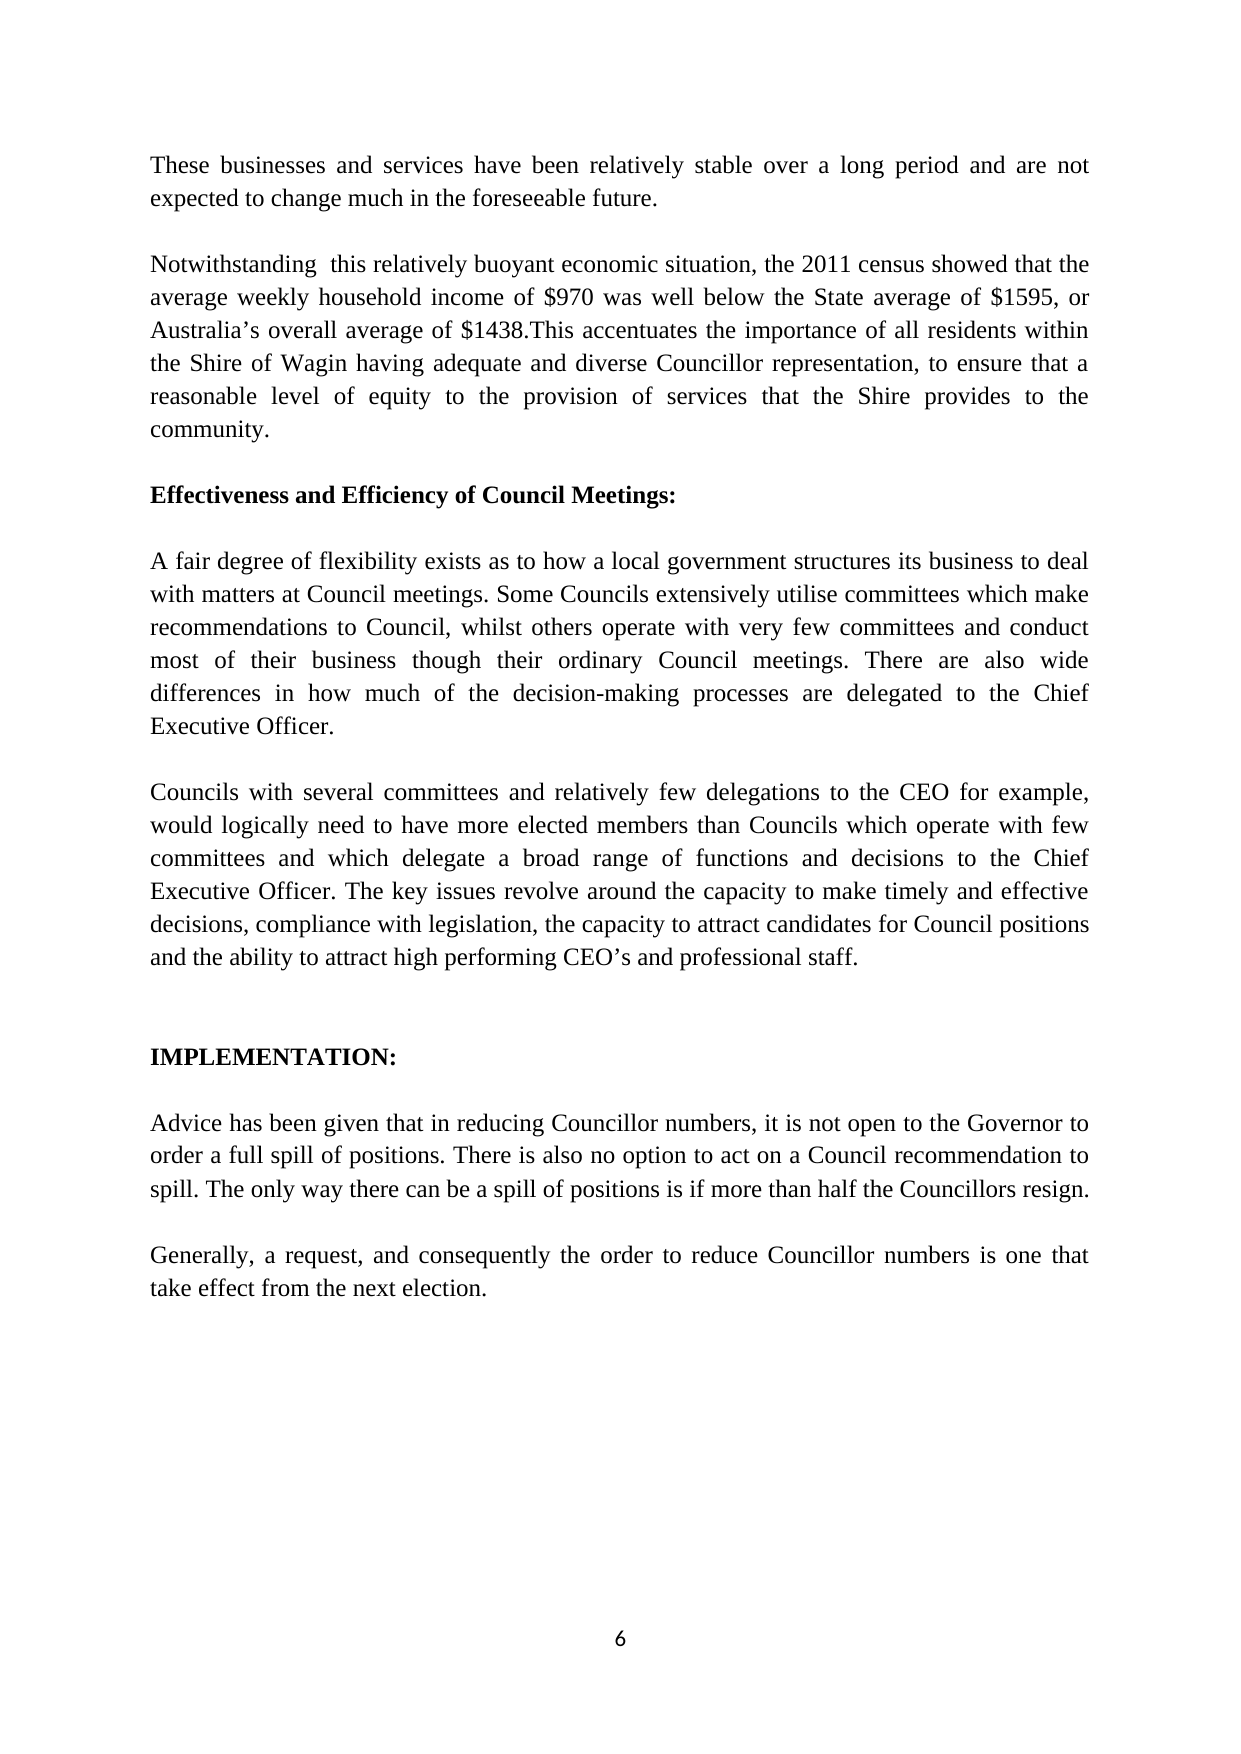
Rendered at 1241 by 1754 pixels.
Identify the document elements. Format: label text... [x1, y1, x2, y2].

text Generally, a request, and consequently the order to reduce Councillor numbers is one that take effect from the next election. [150, 1240, 1090, 1301]
text Councils with several committees and relatively few delegations to the CEO for example, would logically need to have more elected members than Councils which operate with few committees and which delegate a broad range of functions and decisions to the Chief Executive Officer. The key issues revolve around the capacity to make timely and effective decisions, compliance with legislation, the capacity to attract candidates for Council positions and the ability to attract high performing CEO’s and professional staff. [150, 777, 1090, 971]
text IMPLEMENTATION: [150, 1042, 1090, 1070]
text Notwithstanding this relatively buoyant economic situation, the 2011 census showed that the average weekly household income of $970 was well below the State average of $1595, or Australia’s overall average of $1438.This accentuates the importance of all residents within the Shire of Wagin having adequate and diverse Councillor representation, to ensure that a reasonable level of equity to the provision of services that the Shire provides to the community. [150, 249, 1090, 443]
text These businesses and services have been relatively stable over a long period and are not expected to change much in the foreseeable future. [150, 150, 1090, 212]
text Advice has been given that in reducing Councillor numbers, it is not open to the Governor to order a full spill of positions. There is also no option to act on a Council recommendation to spill. The only way there can be a spill of positions is if more than half the Councillors resign. [150, 1108, 1090, 1202]
text Effectiveness and Efficiency of Council Meetings: [150, 480, 1090, 509]
text A fair degree of flexibility exists as to how a local government structures its business to deal with matters at Council meetings. Some Councils extensively utilise committees which make recommendations to Council, whilst others operate with very few committees and conduct most of their business though their ordinary Council meetings. There are also wide differences in how much of the decision-making processes are delegated to the Chief Executive Officer. [150, 546, 1090, 740]
